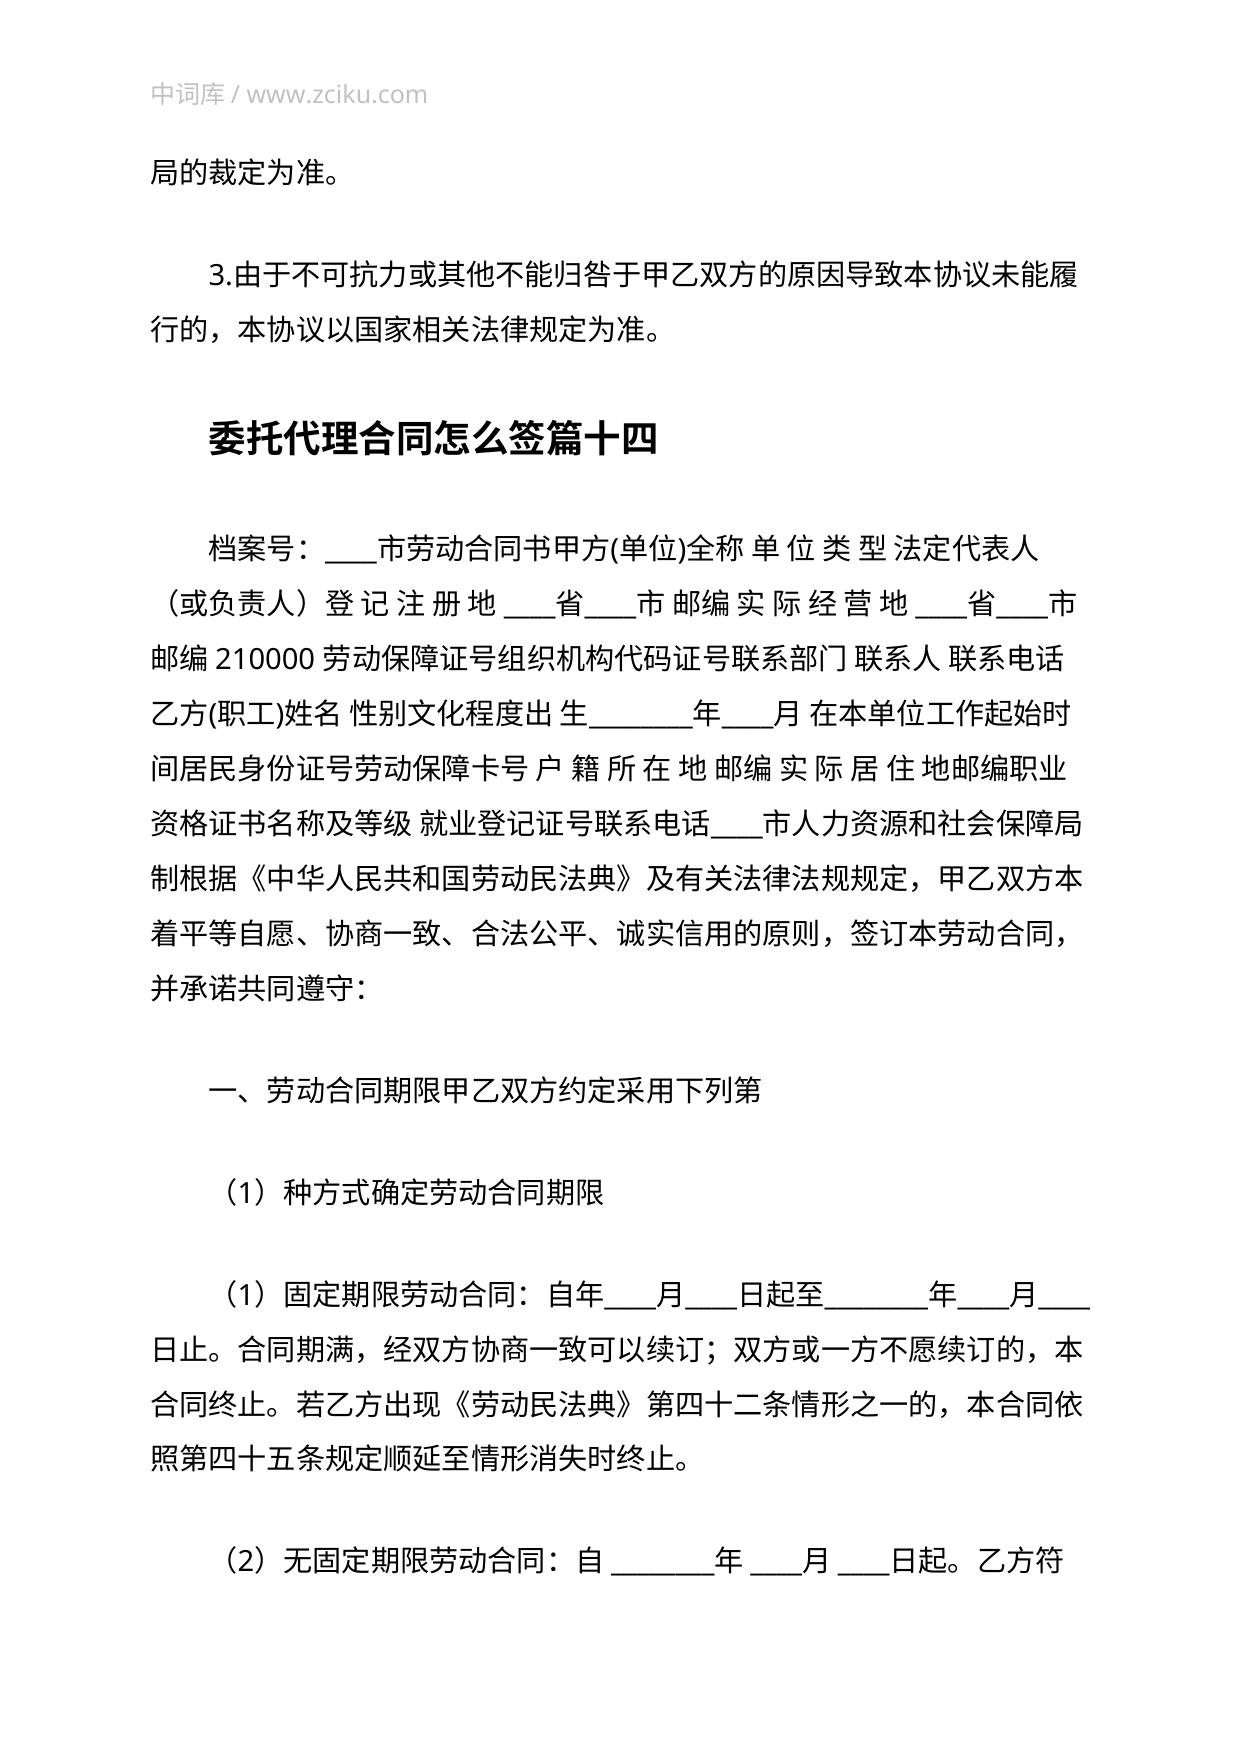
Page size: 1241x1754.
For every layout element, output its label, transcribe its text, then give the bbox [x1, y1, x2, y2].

text 一、劳动合同期限甲乙双方约定采用下列第 [150, 1067, 1090, 1110]
text 委托代理合同怎么签篇十四 [150, 408, 1090, 463]
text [150, 150, 1090, 192]
text （1）固定期限劳动合同：自年____月____日起至________年____月____日止。合同期满，经双方协商一致可以续订；双方或一方不愿续订的，本合同终止。若乙方出现《劳动民法典》第四十二条情形之一的，本合同依照第四十五条规定顺延至情形消失时终止。 [150, 1271, 1090, 1478]
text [150, 1538, 1090, 1580]
text 档案号：____市劳动合同书甲方(单位)全称 单 位 类 型 法定代表人（或负责人）登 记 注 册 地 ____省____市 邮编 实 际 经 营 地 ____省____市 邮编 210000 劳动保障证号组织机构代码证号联系部门 联系人 联系电话乙方(职工)姓名 性别文化程度出 生________年____月 在本单位工作起始时间居民身份证号劳动保障卡号 户 籍 所 在 地 邮编 实 际 居 住 地邮编职业资格证书名称及等级 就业登记证号联系电话____市人力资源和社会保障局制根据《中华人民共和国劳动民法典》及有关法律法规规定，甲乙双方本着平等自愿、协商一致、合法公平、诚实信用的原则，签订本劳动合同，并承诺共同遵守： [150, 526, 1090, 1008]
text （1）种方式确定劳动合同期限 [150, 1169, 1090, 1212]
text 3.由于不可抗力或其他不能归咎于甲乙双方的原因导致本协议未能履行的，本协议以国家相关法律规定为准。 [150, 252, 1090, 349]
